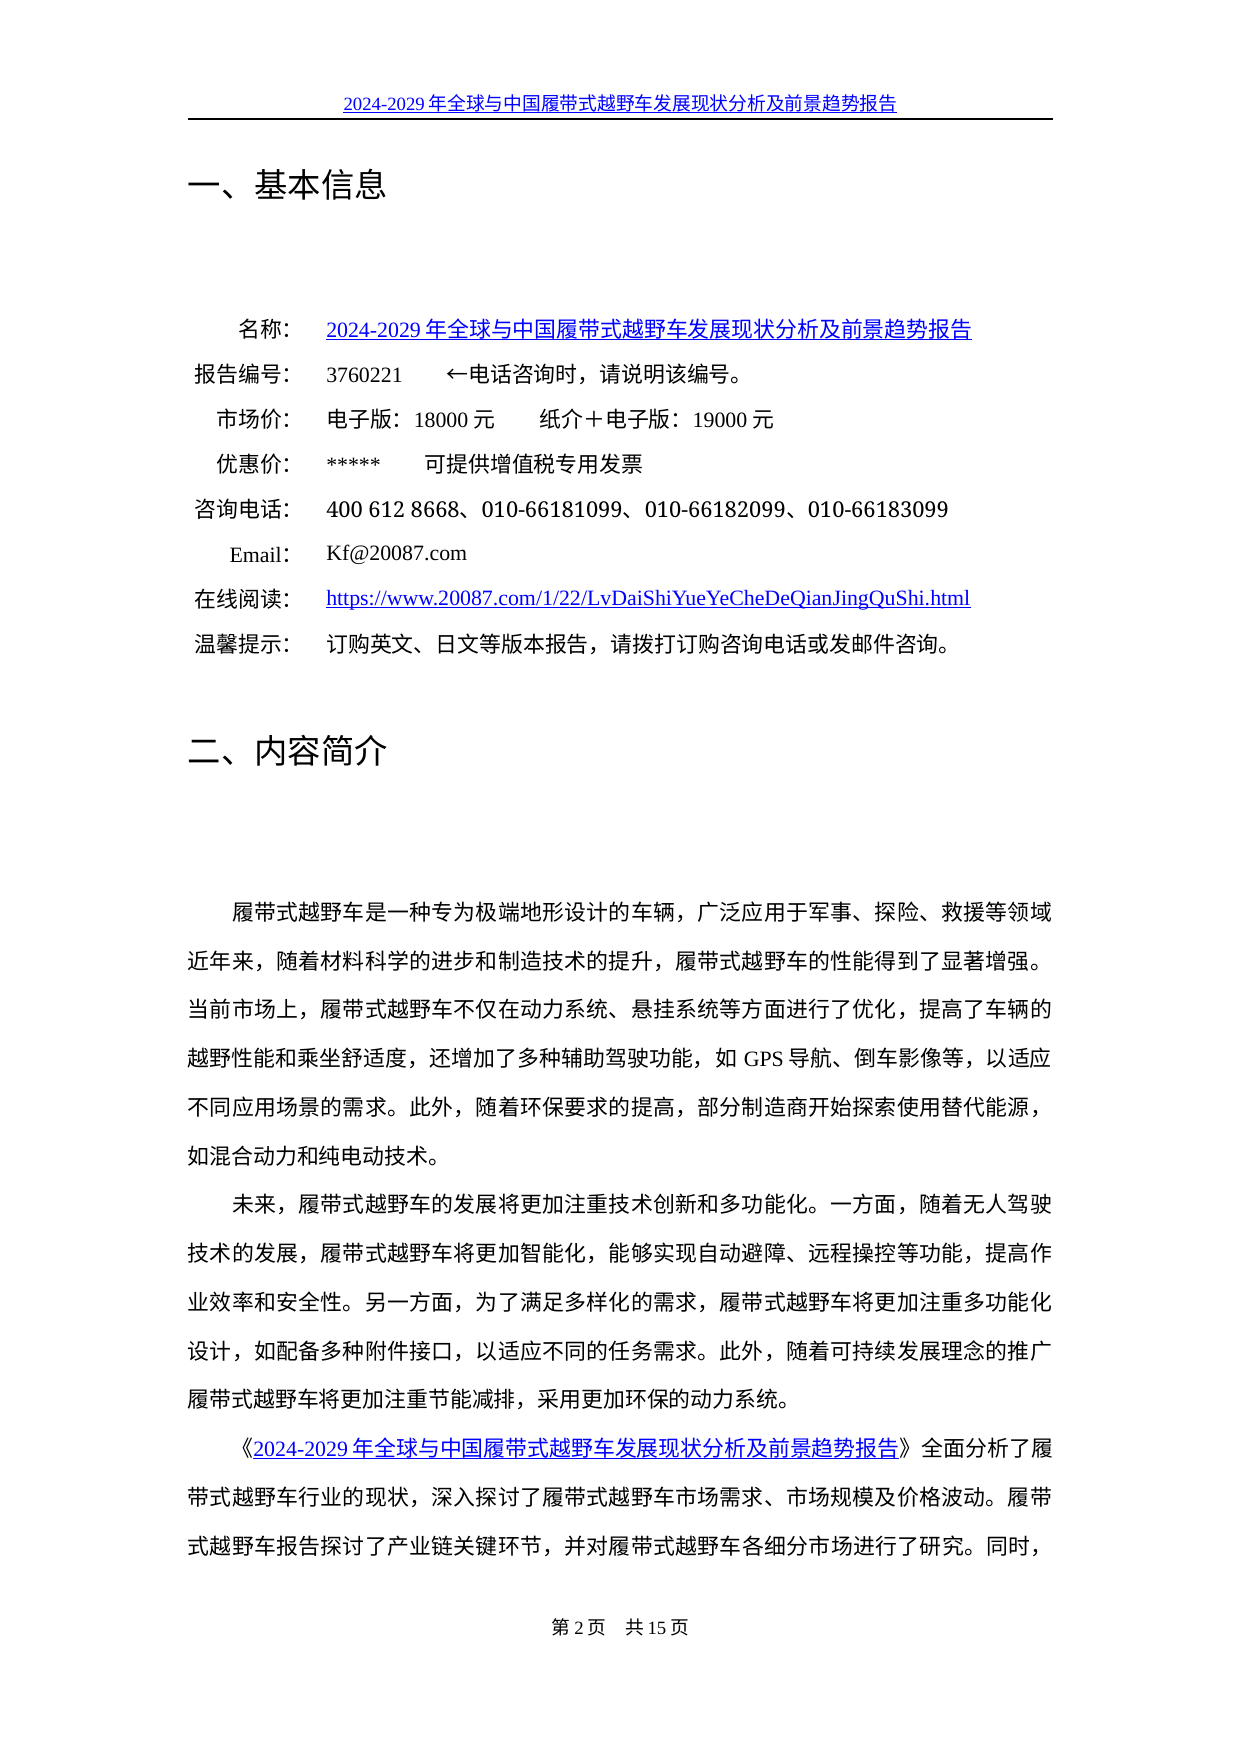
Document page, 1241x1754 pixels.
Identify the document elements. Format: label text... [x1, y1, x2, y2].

table_cell 400 612 8668、010-66181099、010-66182099、010-66183099 [315, 492, 1073, 537]
title 一、基本信息 [187, 150, 1053, 215]
table_cell 市场价： [167, 402, 315, 447]
table_cell Kf@20087.com [315, 537, 1073, 582]
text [187, 894, 1053, 1561]
table_cell [315, 582, 1073, 627]
table_header 名称： [167, 312, 315, 357]
table_cell ***** 可提供增值税专用发票 [315, 447, 1073, 492]
table_cell 电子版：18000 元 纸介＋电子版：19000 元 [315, 402, 1073, 447]
table_cell 订购英文、日文等版本报告，请拨打订购咨询电话或发邮件咨询。 [315, 627, 1073, 672]
title 二、内容简介 [187, 717, 1053, 782]
table_header 2024-2029年全球与中国履带式越野车发展现状分析及前景趋势报告 [315, 312, 1073, 357]
table_cell 3760221 ←电话咨询时，请说明该编号。 [315, 357, 1073, 402]
table_cell Email： [167, 537, 315, 582]
table_cell 在线阅读： [167, 582, 315, 627]
table_cell 报告编号： [167, 357, 315, 402]
table_cell 优惠价： [167, 447, 315, 492]
table_cell 温馨提示： [167, 627, 315, 672]
table_cell 咨询电话： [167, 492, 315, 537]
